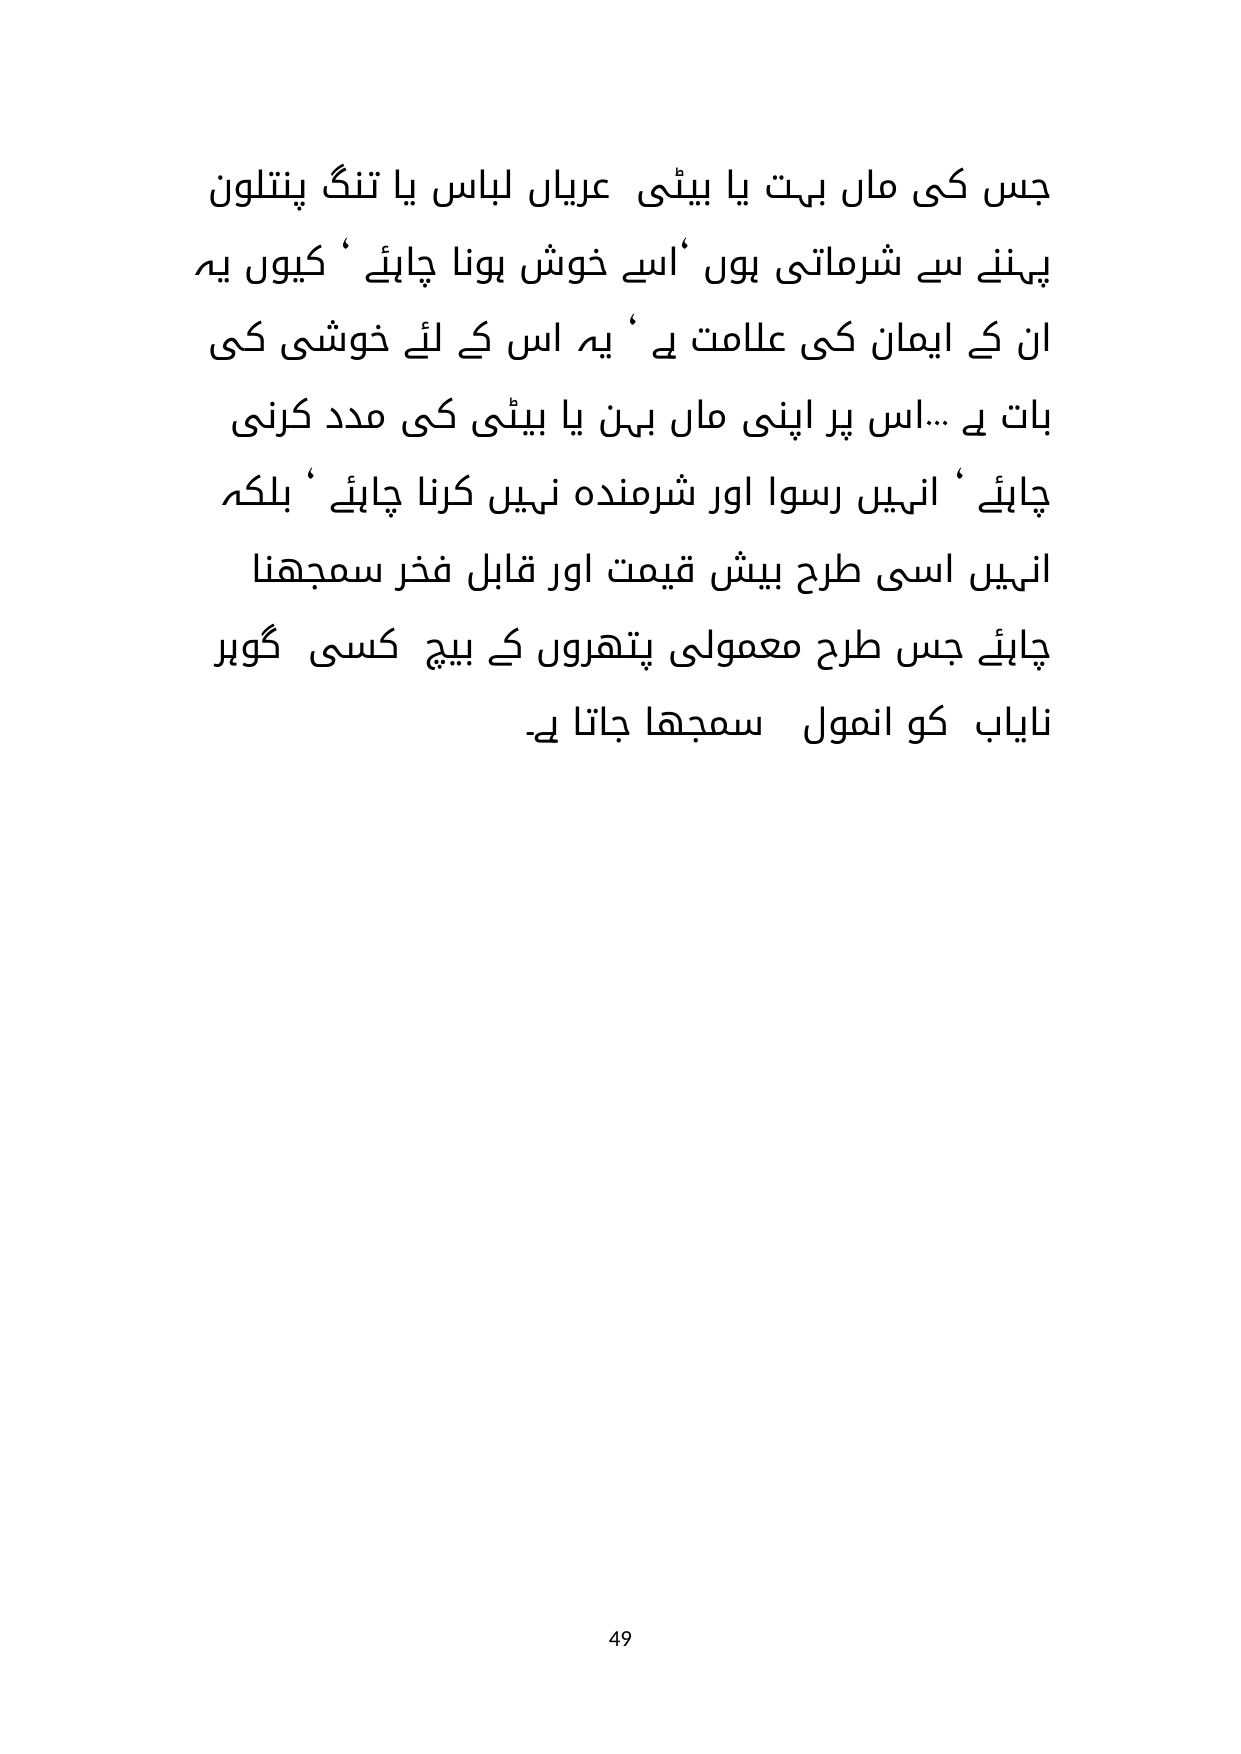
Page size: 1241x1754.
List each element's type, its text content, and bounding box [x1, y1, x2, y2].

text جس کی ماں بہت یا بیٹی عریاں لباس یا تنگ پنتلون پہننے سے شرماتی ہوں ‘اسے خوش ہونا چاہئے ‘ کیوں یہ ان کے ایمان کی علامت ہے ‘ یہ اس کے لئے خوشی کی بات ہے ...اس پر اپنی ماں بہن یا بیٹی کی مدد کرنی چاہئے ‘ انہیں رسوا اور شرمندہ نہیں کرنا چاہئے ‘ بلکہ انہیں اسی طرح بیش قیمت اور قابل فخر سمجھنا چاہئے جس طرح معمولی پتھروں کے بیچ کسی گوہر نایاب کو انمول سمجھا جاتا ہے۔ [187, 150, 1053, 758]
